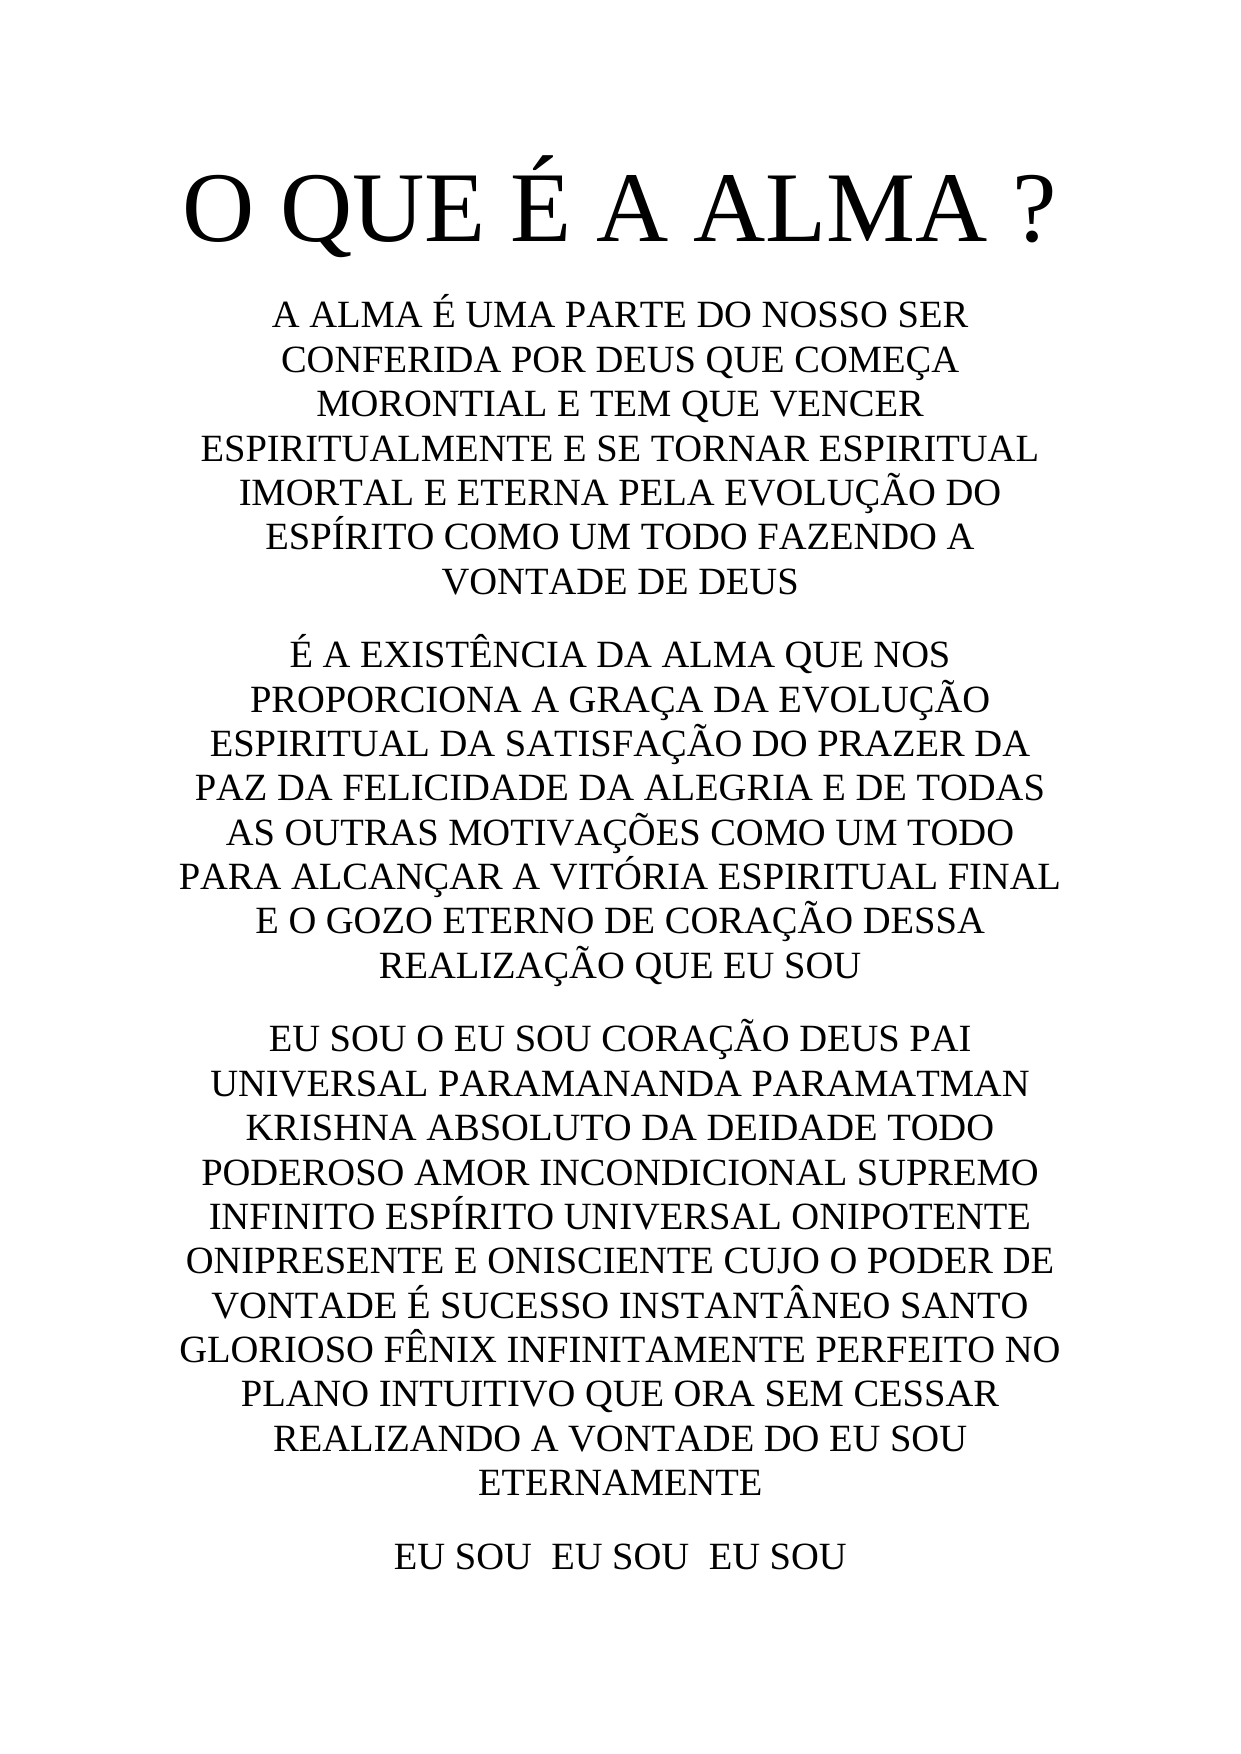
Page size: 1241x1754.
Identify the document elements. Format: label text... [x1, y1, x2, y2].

text O QUE É A ALMA ? [177, 148, 1063, 263]
text A ALMA É UMA PARTE DO NOSSO SER CONFERIDA POR DEUS QUE COMEÇA MORONTIAL E TEM QUE VENCER ESPIRITUALMENTE E SE TORNAR ESPIRITUAL IMORTAL E ETERNA PELA EVOLUÇÃO DO ESPÍRITO COMO UM TODO FAZENDO A VONTADE DE DEUS [177, 292, 1063, 602]
text EU SOU EU SOU EU SOU [177, 1533, 1063, 1577]
text É A EXISTÊNCIA DA ALMA QUE NOS PROPORCIONA A GRAÇA DA EVOLUÇÃO ESPIRITUAL DA SATISFAÇÃO DO PRAZER DA PAZ DA FELICIDADE DA ALEGRIA E DE TODAS AS OUTRAS MOTIVAÇÕES COMO UM TODO PARA ALCANÇAR A VITÓRIA ESPIRITUAL FINAL E O GOZO ETERNO DE CORAÇÃO DESSA REALIZAÇÃO QUE EU SOU [177, 632, 1063, 987]
text EU SOU O EU SOU CORAÇÃO DEUS PAI UNIVERSAL PARAMANANDA PARAMATMAN KRISHNA ABSOLUTO DA DEIDADE TODO PODEROSO AMOR INCONDICIONAL SUPREMO INFINITO ESPÍRITO UNIVERSAL ONIPOTENTE ONIPRESENTE E ONISCIENTE CUJO O PODER DE VONTADE É SUCESSO INSTANTÂNEO SANTO GLORIOSO FÊNIX INFINITAMENTE PERFEITO NO PLANO INTUITIVO QUE ORA SEM CESSAR REALIZANDO A VONTADE DO EU SOU ETERNAMENTE [177, 1016, 1063, 1504]
